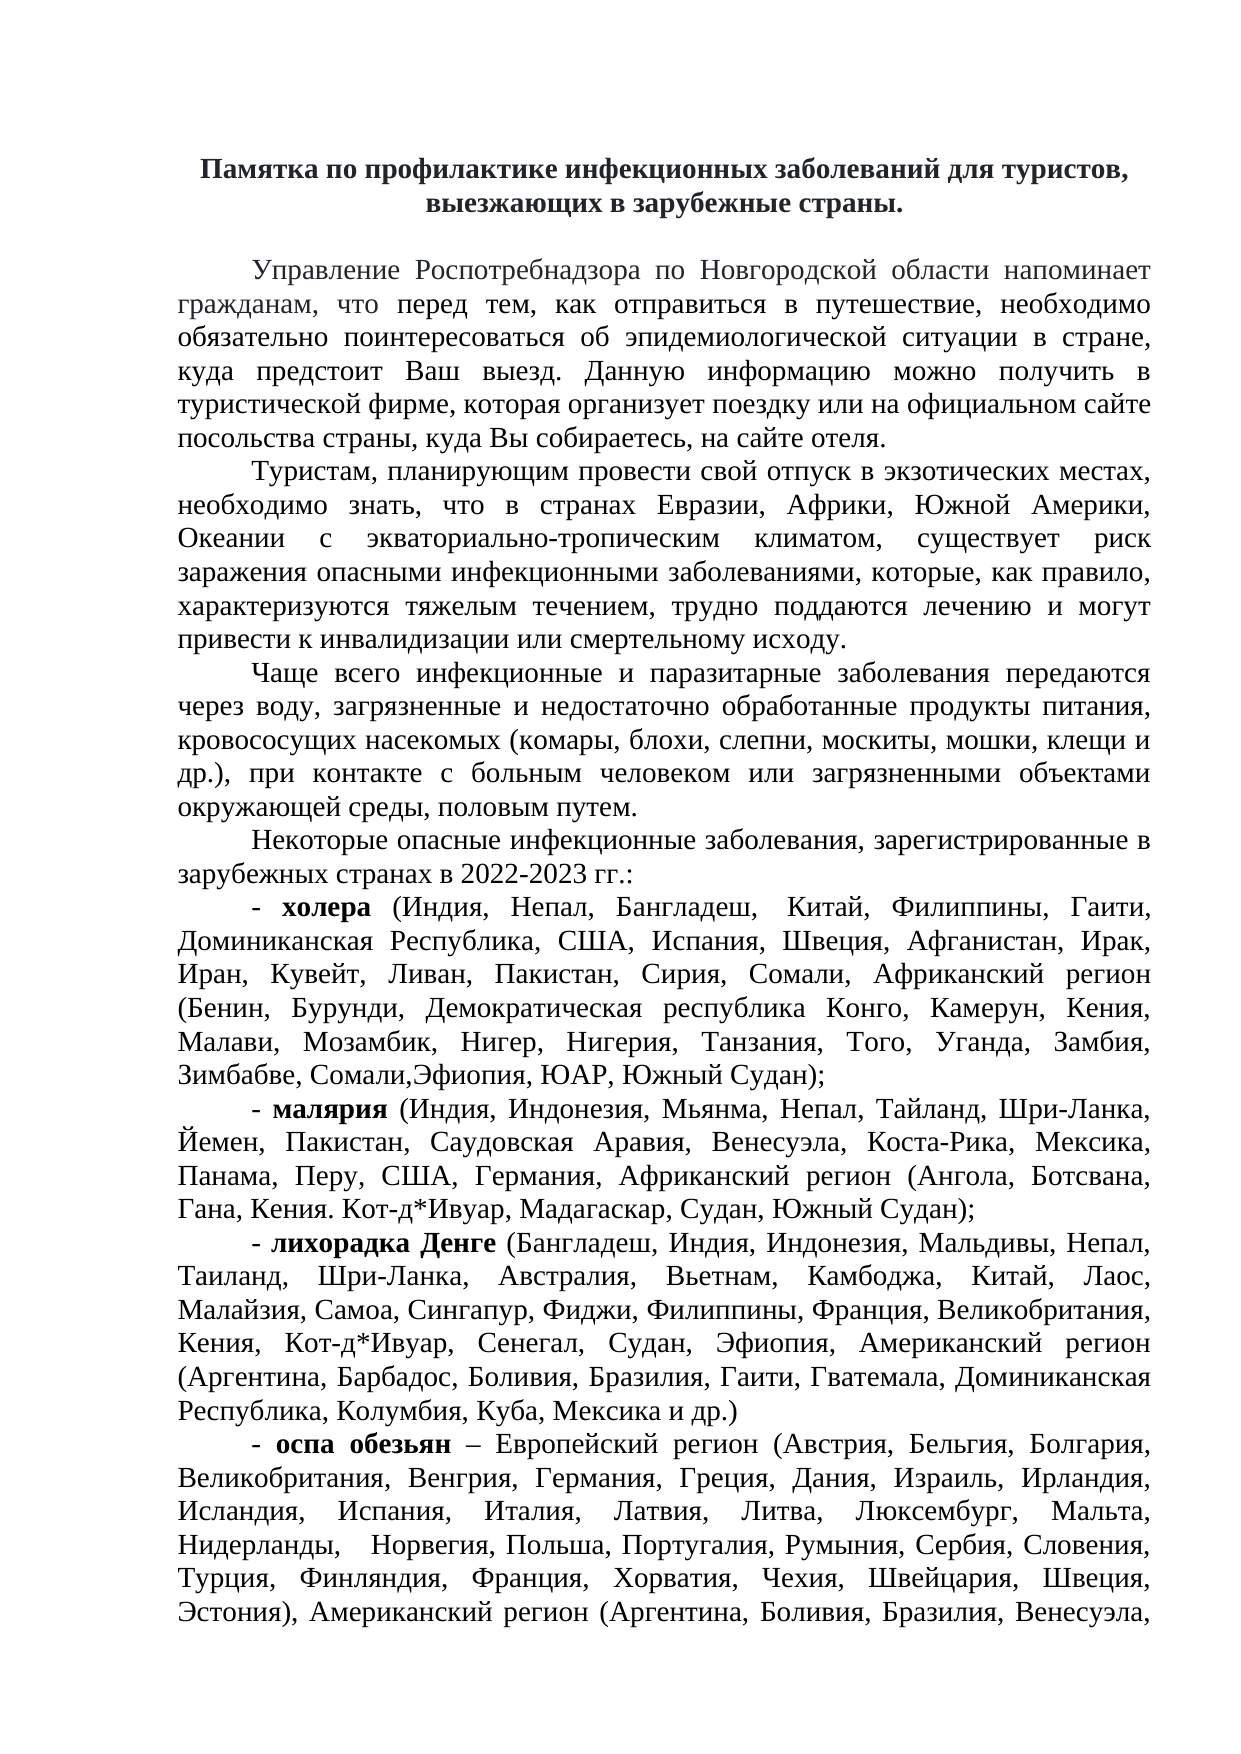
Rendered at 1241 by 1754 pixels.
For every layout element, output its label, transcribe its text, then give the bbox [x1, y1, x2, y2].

text Управление Роспотребнадзора по Новгородской области напоминает гражданам, что перед тем, как отправиться в путешествие, необходимо обязательно поинтересоваться об эпидемиологической ситуации в стране, куда предстоит Ваш выезд. Данную информацию можно получить в туристической фирме, которая организует поездку или на официальном сайте посольства страны, куда Вы собираетесь, на сайте отеля. [177, 252, 1152, 453]
text Памятка по профилактике инфекционных заболеваний для туристов, выезжающих в зарубежные страны. [177, 152, 1152, 219]
text Некоторые опасные инфекционные заболевания, зарегистрированные в зарубежных странах в 2022-2023 гг.: [177, 822, 1152, 889]
text Туристам, планирующим провести свой отпуск в экзотических местах, необходимо знать, что в странах Евразии, Африки, Южной Америки, Океании с экваториально-тропическим климатом, существует риск заражения опасными инфекционными заболеваниями, которые, как правило, характеризуются тяжелым течением, трудно поддаются лечению и могут привести к инвалидизации или смертельному исходу. [177, 453, 1152, 655]
text - холера (Индия, Непал, Бангладеш, Китай, Филиппины, Гаити, Доминиканская Республика, США, Испания, Швеция, Афганистан, Ирак, Иран, Кувейт, Ливан, Пакистан, Сирия, Сомали, Африканский регион (Бенин, Бурунди, Демократическая республика Конго, Камерун, Кения, Малави, Мозамбик, Нигер, Нигерия, Танзания, Того, Уганда, Замбия, Зимбабве, Сомали,Эфиопия, ЮАР, Южный Судан); [177, 889, 1152, 1091]
text Чаще всего инфекционные и паразитарные заболевания передаются через воду, загрязненные и недостаточно обработанные продукты питания, кровососущих насекомых (комары, блохи, слепни, москиты, мошки, клещи и др.), при контакте с больным человеком или загрязненными объектами окружающей среды, половым путем. [177, 655, 1152, 822]
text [177, 1426, 1152, 1627]
text - малярия (Индия, Индонезия, Мьянма, Непал, Тайланд, Шри-Ланка, Йемен, Пакистан, Саудовская Аравия, Венесуэла, Коста-Рика, Мексика, Панама, Перу, США, Германия, Африканский регион (Ангола, Ботсвана, Гана, Кения. Кот-д*Ивуар, Мадагаскар, Судан, Южный Судан); [177, 1091, 1152, 1225]
text - лихорадка Денге (Бангладеш, Индия, Индонезия, Мальдивы, Непал, Таиланд, Шри-Ланка, Австралия, Вьетнам, Камбоджа, Китай, Лаос, Малайзия, Самоа, Сингапур, Фиджи, Филиппины, Франция, Великобритания, Кения, Кот-д*Ивуар, Сенегал, Судан, Эфиопия, Американский регион (Аргентина, Барбадос, Боливия, Бразилия, Гаити, Гватемала, Доминиканская Республика, Колумбия, Куба, Мексика и др.) [177, 1225, 1152, 1426]
